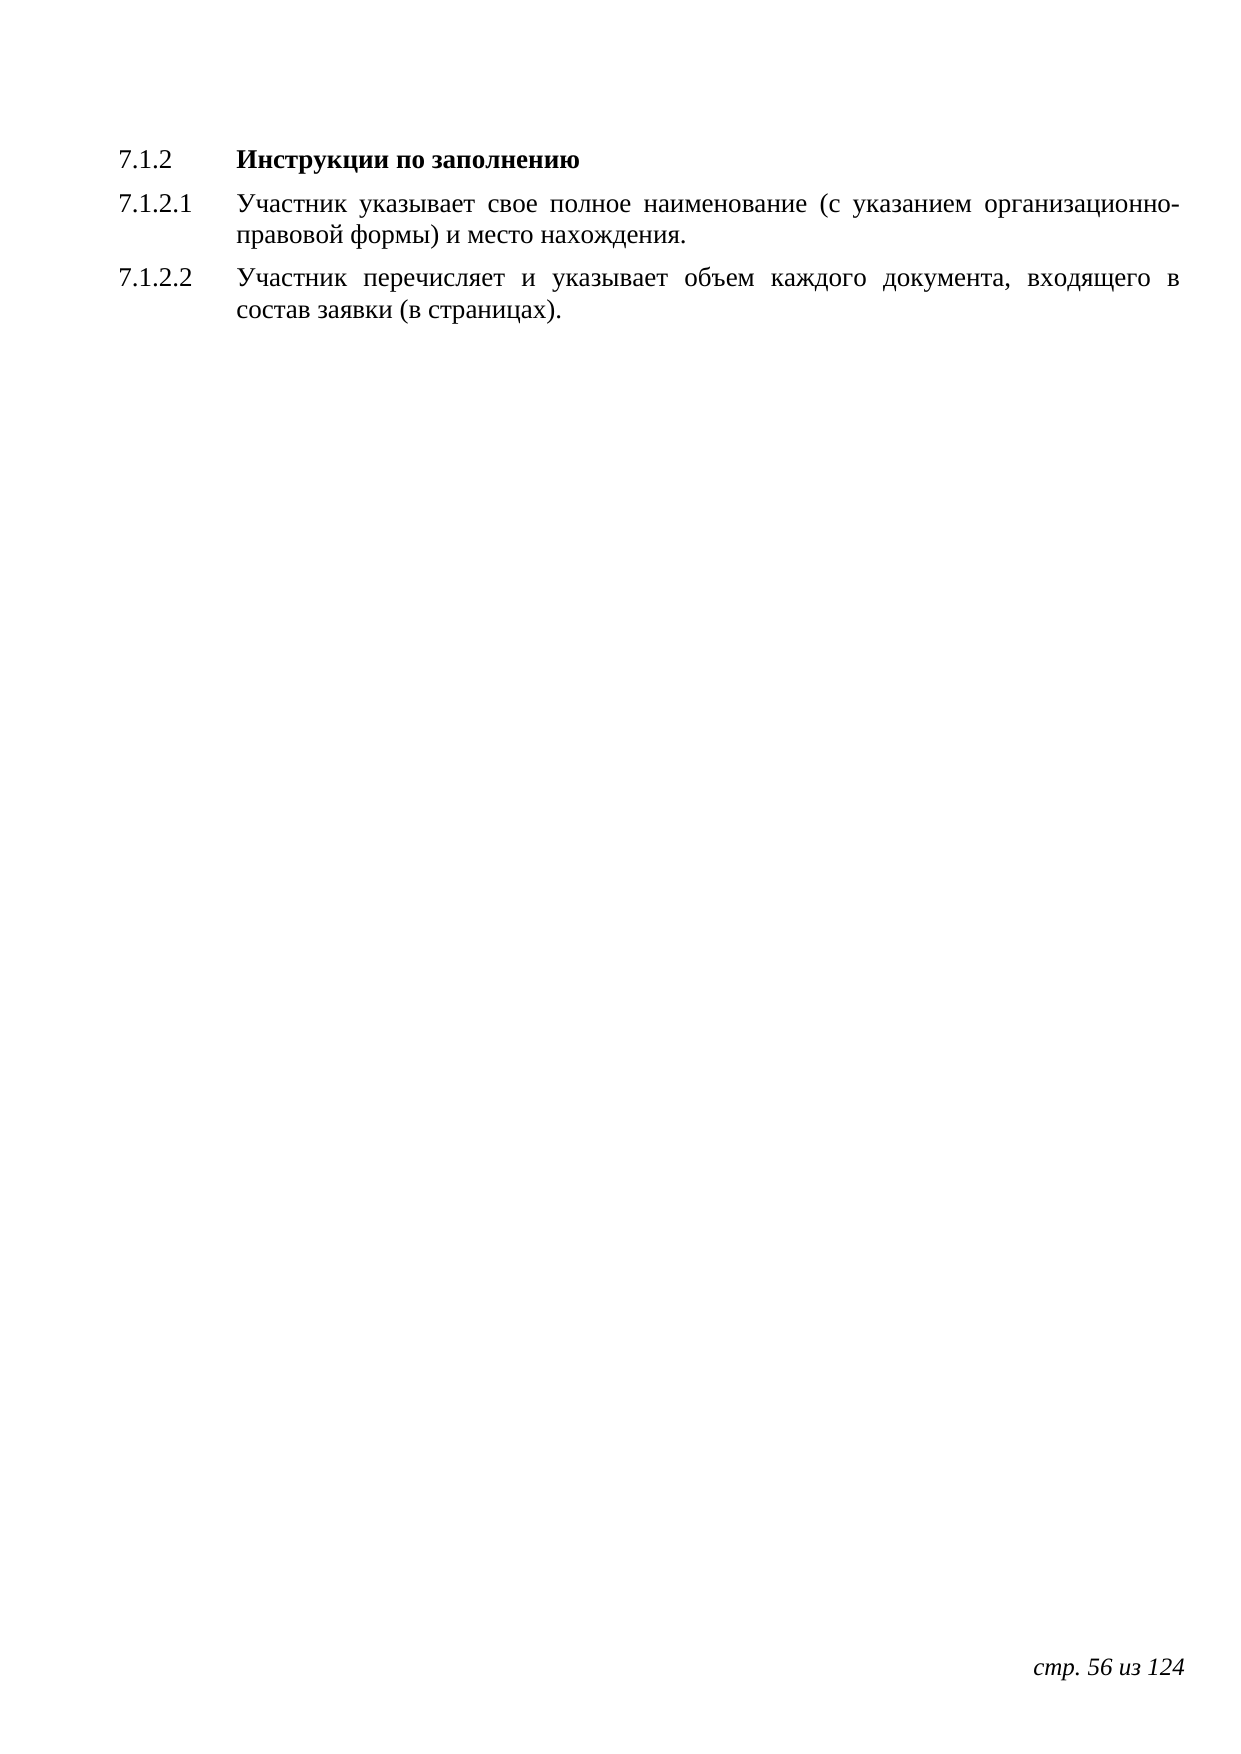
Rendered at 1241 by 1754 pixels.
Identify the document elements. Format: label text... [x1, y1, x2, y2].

list Инструкции по заполнению [118, 143, 1181, 174]
list Участник перечисляет и указывает объем каждого документа, входящего в состав заявки (в страницах). [118, 262, 1181, 324]
list Участник указывает свое полное наименование (с указанием организационно-правовой формы) и место нахождения. [118, 187, 1181, 249]
